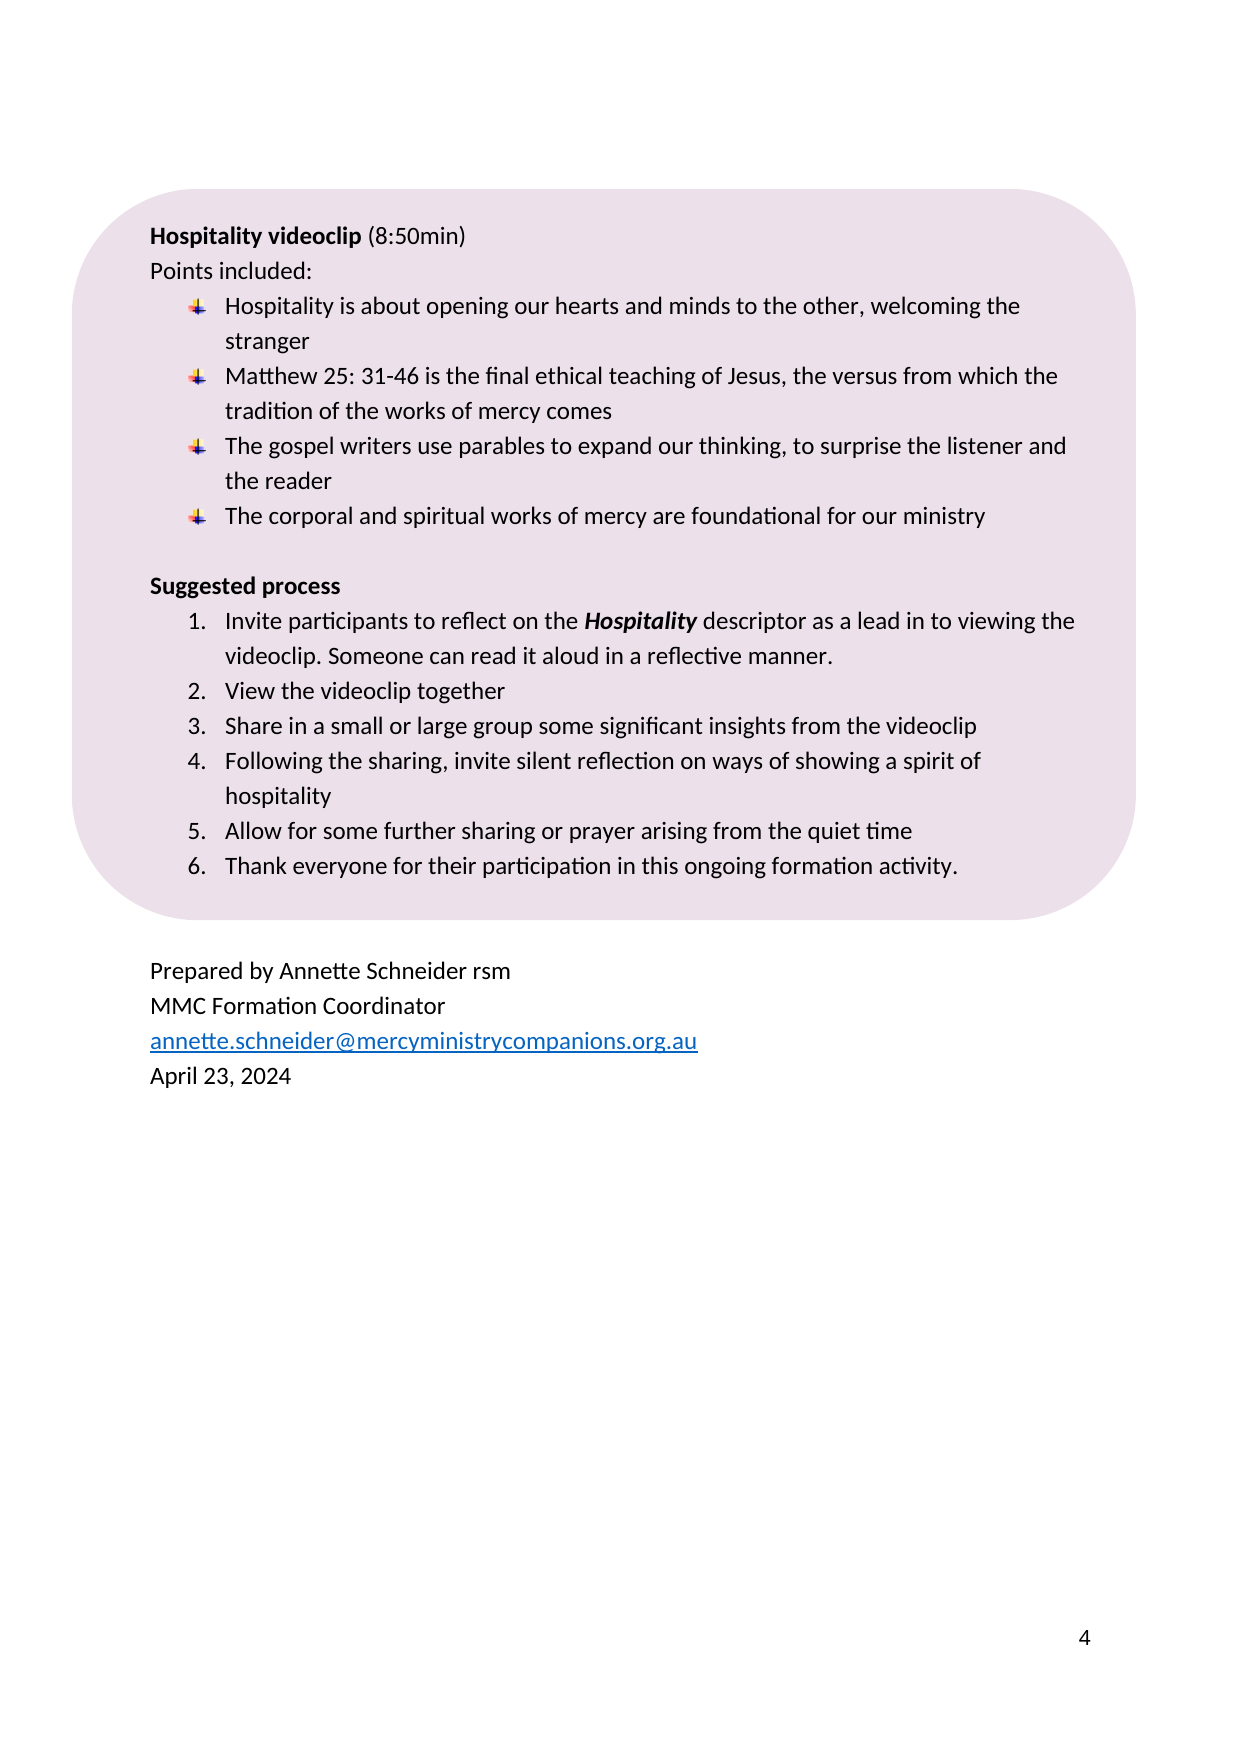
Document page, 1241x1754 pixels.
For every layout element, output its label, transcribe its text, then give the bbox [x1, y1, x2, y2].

list The gospel writers use parables to expand our thinking, to surprise the listener and the reader [187, 430, 1090, 496]
text Hospitality videoclip (8:50min) [150, 220, 1090, 251]
list The corporal and spiritual works of mercy are foundational for our ministry [187, 500, 1090, 531]
list View the videoclip together [187, 675, 1090, 706]
text annette.schneider@mercyministrycompanions.org.au [150, 1025, 1090, 1056]
text April 23, 2024 [150, 1060, 1090, 1091]
picture [188, 297, 206, 315]
picture [188, 437, 206, 455]
text MMC Formation Coordinator [150, 990, 1090, 1021]
list Thank everyone for their participation in this ongoing formation activity. [187, 850, 1090, 881]
picture [188, 367, 206, 385]
list Share in a small or large group some significant insights from the videoclip [187, 710, 1090, 741]
text Suggested process [150, 570, 1090, 601]
list Invite participants to reflect on the Hospitality descriptor as a lead in to viewing the videoclip. Someone can read it aloud in a reflective manner. [187, 605, 1090, 671]
text Points included: [150, 255, 1090, 286]
list Matthew 25: 31-46 is the final ethical teaching of Jesus, the versus from which the tradition of the works of mercy comes [187, 360, 1090, 426]
picture [188, 507, 206, 525]
list Following the sharing, invite silent reflection on ways of showing a spirit of hospitality [187, 745, 1090, 811]
list Allow for some further sharing or prayer arising from the quiet time [187, 815, 1090, 846]
list Hospitality is about opening our hearts and minds to the other, welcoming the stranger [187, 290, 1090, 356]
text Prepared by Annette Schneider rsm [150, 955, 1090, 986]
